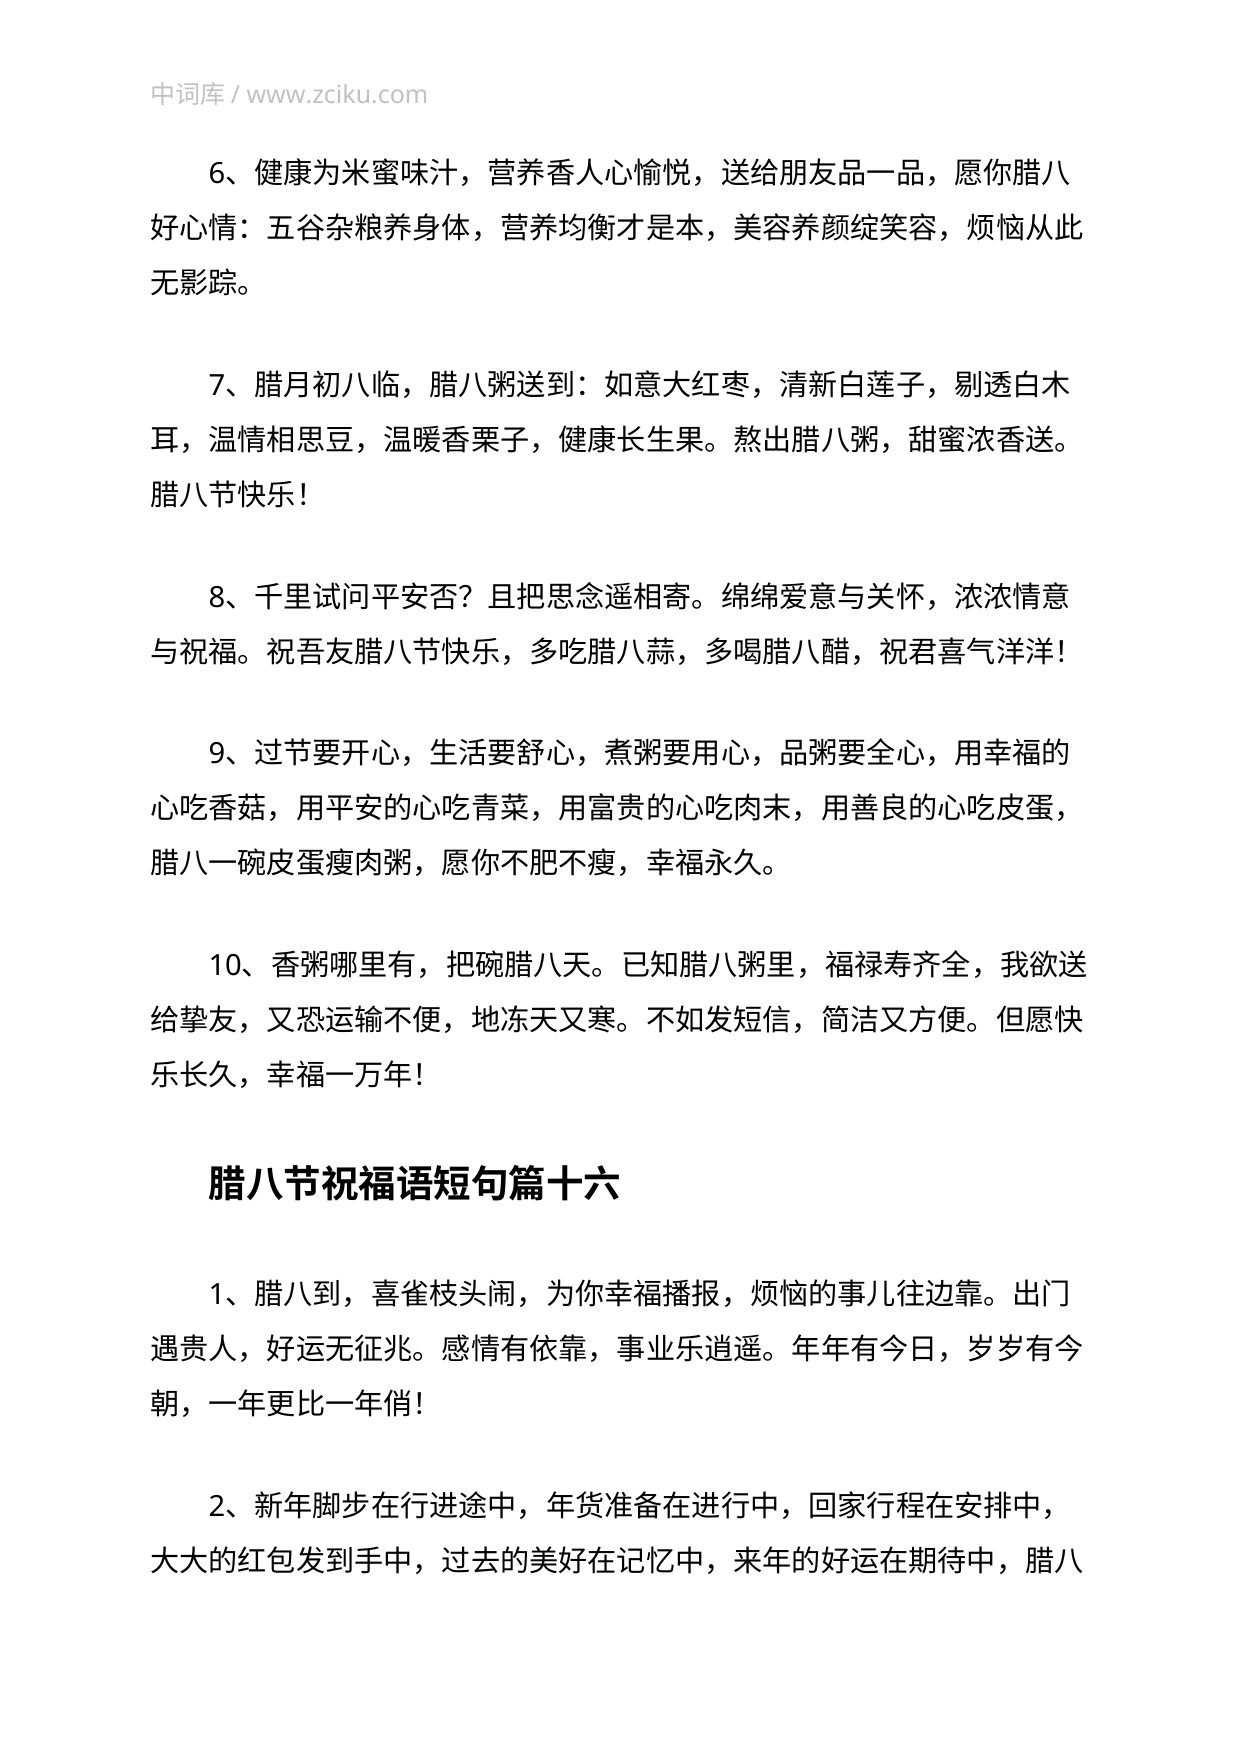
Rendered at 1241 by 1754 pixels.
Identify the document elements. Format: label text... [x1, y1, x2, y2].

text 9、过节要开心，生活要舒心，煮粥要用心，品粥要全心，用幸福的心吃香菇，用平安的心吃青菜，用富贵的心吃肉末，用善良的心吃皮蛋，腊八一碗皮蛋瘦肉粥，愿你不肥不瘦，幸福永久。 [150, 730, 1090, 882]
text 8、千里试问平安否？且把思念遥相寄。绵绵爱意与关怀，浓浓情意与祝福。祝吾友腊八节快乐，多吃腊八蒜，多喝腊八醋，祝君喜气洋洋！ [150, 573, 1090, 671]
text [150, 1482, 1090, 1580]
text 腊八节祝福语短句篇十六 [150, 1153, 1090, 1208]
text 10、香粥哪里有，把碗腊八天。已知腊八粥里，福禄寿齐全，我欲送给挚友，又恐运输不便，地冻天又寒。不如发短信，简洁又方便。但愿快乐长久，幸福一万年！ [150, 942, 1090, 1094]
text 6、健康为米蜜味汁，营养香人心愉悦，送给朋友品一品，愿你腊八好心情：五谷杂粮养身体，营养均衡才是本，美容养颜绽笑容，烦恼从此无影踪。 [150, 150, 1090, 302]
text 7、腊月初八临，腊八粥送到：如意大红枣，清新白莲子，剔透白木耳，温情相思豆，温暖香栗子，健康长生果。熬出腊八粥，甜蜜浓香送。腊八节快乐！ [150, 362, 1090, 514]
text 1、腊八到，喜雀枝头闹，为你幸福播报，烦恼的事儿往边靠。出门遇贵人，好运无征兆。感情有依靠，事业乐逍遥。年年有今日，岁岁有今朝，一年更比一年俏！ [150, 1271, 1090, 1423]
